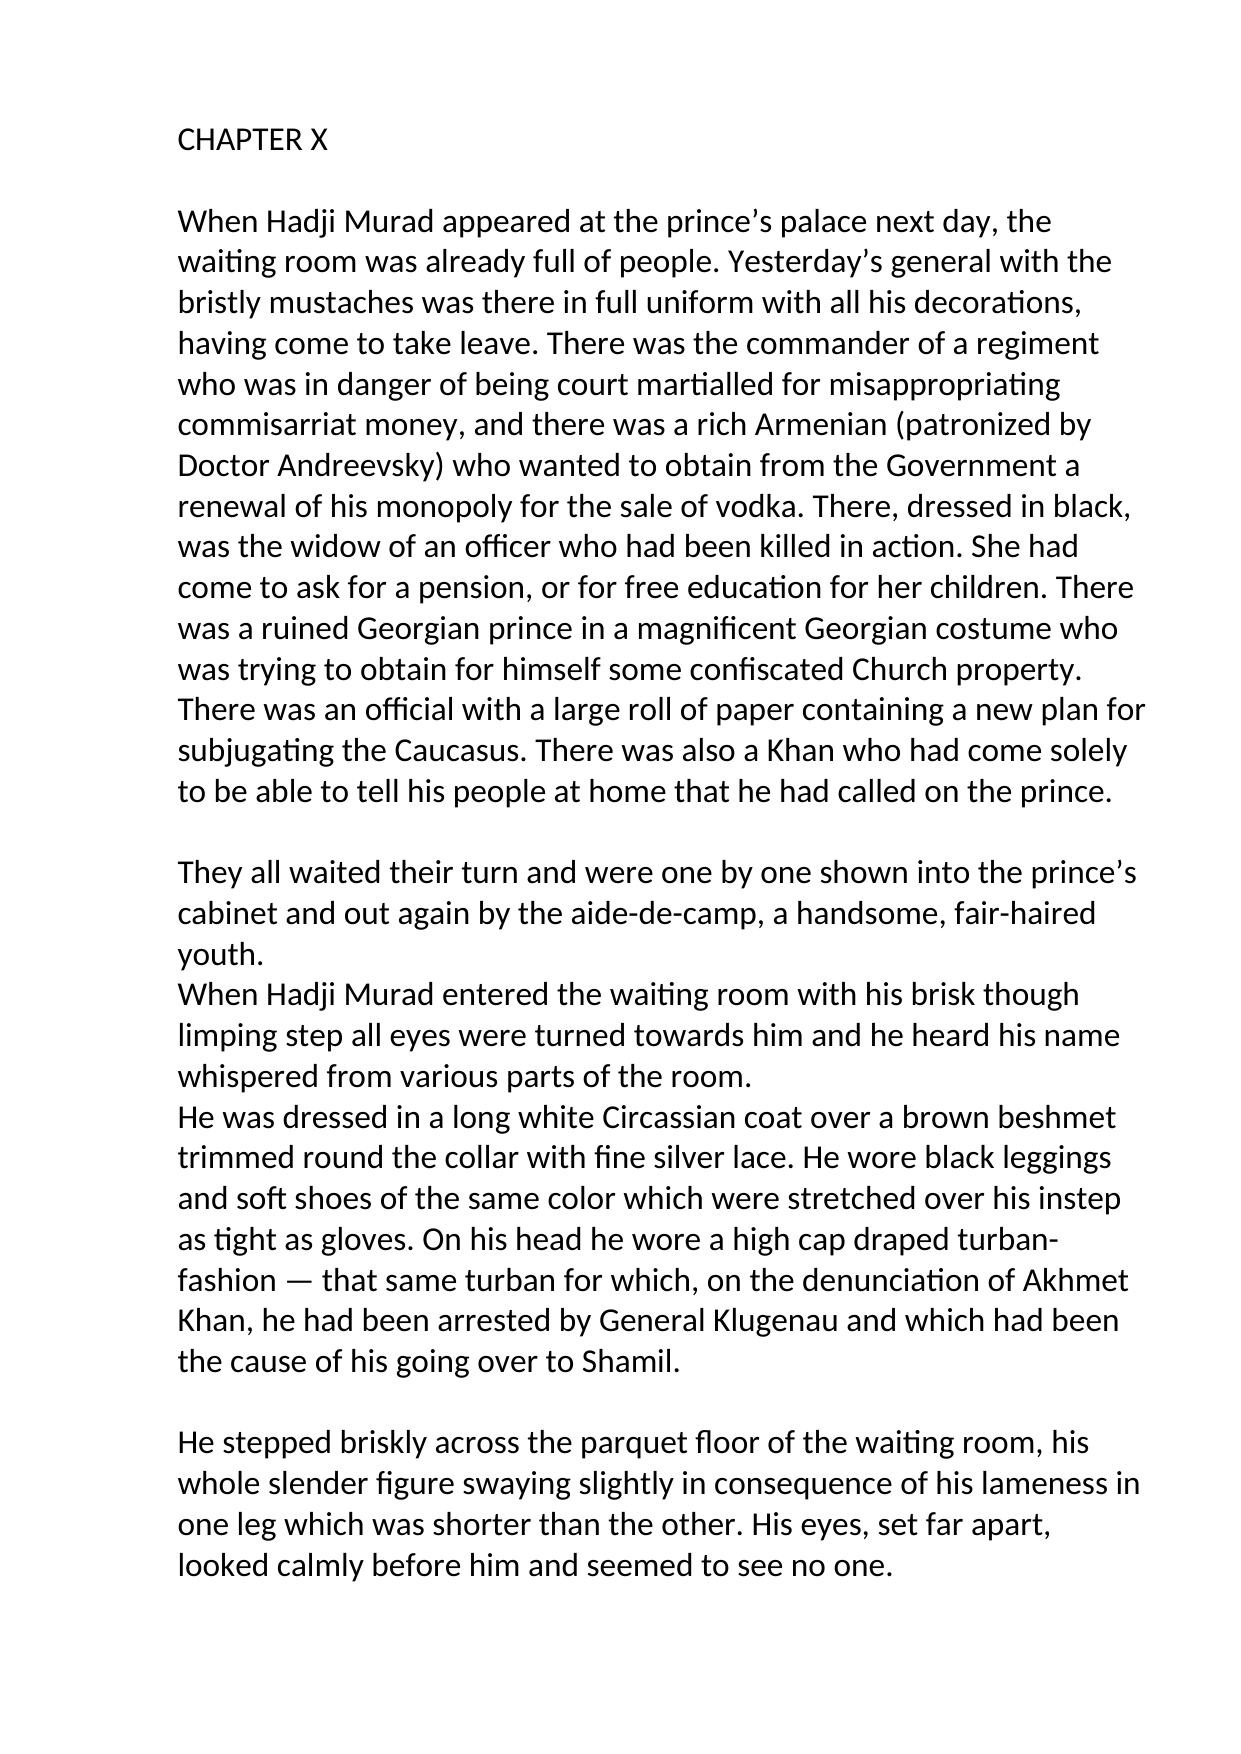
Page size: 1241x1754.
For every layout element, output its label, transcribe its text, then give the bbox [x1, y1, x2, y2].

text CHAPTER X [177, 118, 1152, 159]
text When Hadji Murad entered the waiting room with his brisk though limping step all eyes were turned towards him and he heard his name whispered from various parts of the room. [177, 973, 1152, 1096]
text When Hadji Murad appeared at the prince’s palace next day, the waiting room was already full of people. Yesterday’s general with the bristly mustaches was there in full uniform with all his decorations, having come to take leave. There was the commander of a regiment who was in danger of being court martialled for misappropriating commisarriat money, and there was a rich Armenian (patronized by Doctor Andreevsky) who wanted to obtain from the Government a renewal of his monopoly for the sale of vodka. There, dressed in black, was the widow of an officer who had been killed in action. She had come to ask for a pension, or for free education for her children. There was a ruined Georgian prince in a magnificent Georgian costume who was trying to obtain for himself some confiscated Church property. There was an official with a large roll of paper containing a new plan for subjugating the Caucasus. There was also a Khan who had come solely to be able to tell his people at home that he had called on the prince. [177, 199, 1152, 811]
text He was dressed in a long white Circassian coat over a brown beshmet trimmed round the collar with fine silver lace. He wore black leggings and soft shoes of the same color which were stretched over his instep as tight as gloves. On his head he wore a high cap draped turban-fashion — that same turban for which, on the denunciation of Akhmet Khan, he had been arrested by General Klugenau and which had been the cause of his going over to Shamil. [177, 1096, 1152, 1381]
text They all waited their turn and were one by one shown into the prince’s cabinet and out again by the aide-de-camp, a handsome, fair-haired youth. [177, 851, 1152, 973]
text He stepped briskly across the parquet floor of the waiting room, his whole slender figure swaying slightly in consequence of his lameness in one leg which was shorter than the other. His eyes, set far apart, looked calmly before him and seemed to see no one. [177, 1421, 1152, 1584]
